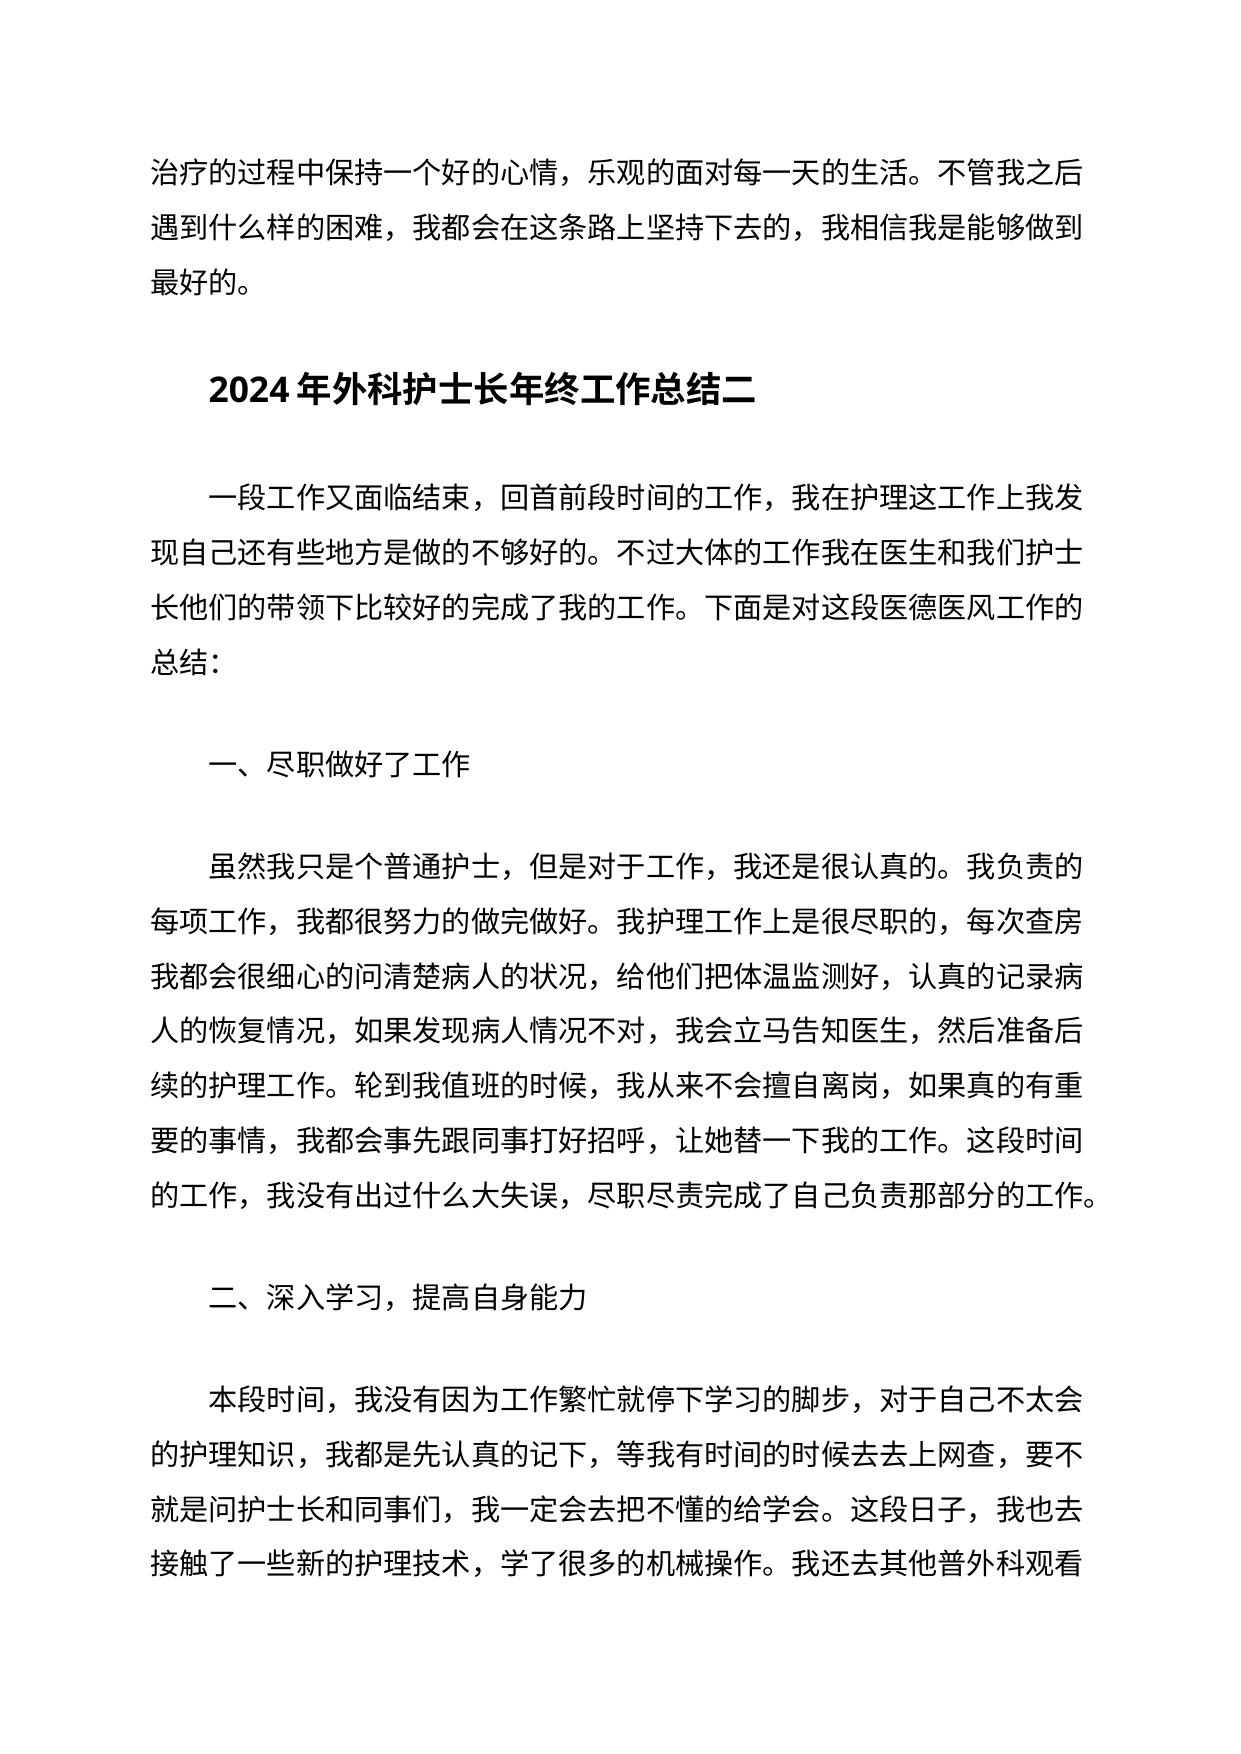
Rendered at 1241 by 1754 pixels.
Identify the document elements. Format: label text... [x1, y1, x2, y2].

text 一段工作又面临结束，回首前段时间的工作，我在护理这工作上我发现自己还有些地方是做的不够好的。不过大体的工作我在医生和我们护士长他们的带领下比较好的完成了我的工作。下面是对这段医德医风工作的总结： [150, 475, 1090, 682]
text 2024年外科护士长年终工作总结二 [150, 362, 1090, 413]
text 虽然我只是个普通护士，但是对于工作，我还是很认真的。我负责的每项工作，我都很努力的做完做好。我护理工作上是很尽职的，每次查房我都会很细心的问清楚病人的状况，给他们把体温监测好，认真的记录病人的恢复情况，如果发现病人情况不对，我会立马告知医生，然后准备后续的护理工作。轮到我值班的时候，我从来不会擅自离岗，如果真的有重要的事情，我都会事先跟同事打好招呼，让她替一下我的工作。这段时间的工作，我没有出过什么大失误，尽职尽责完成了自己负责那部分的工作。 [150, 843, 1090, 1215]
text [150, 150, 1090, 302]
text 一、尽职做好了工作 [150, 742, 1090, 784]
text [150, 1376, 1090, 1583]
text 二、深入学习，提高自身能力 [150, 1274, 1090, 1317]
